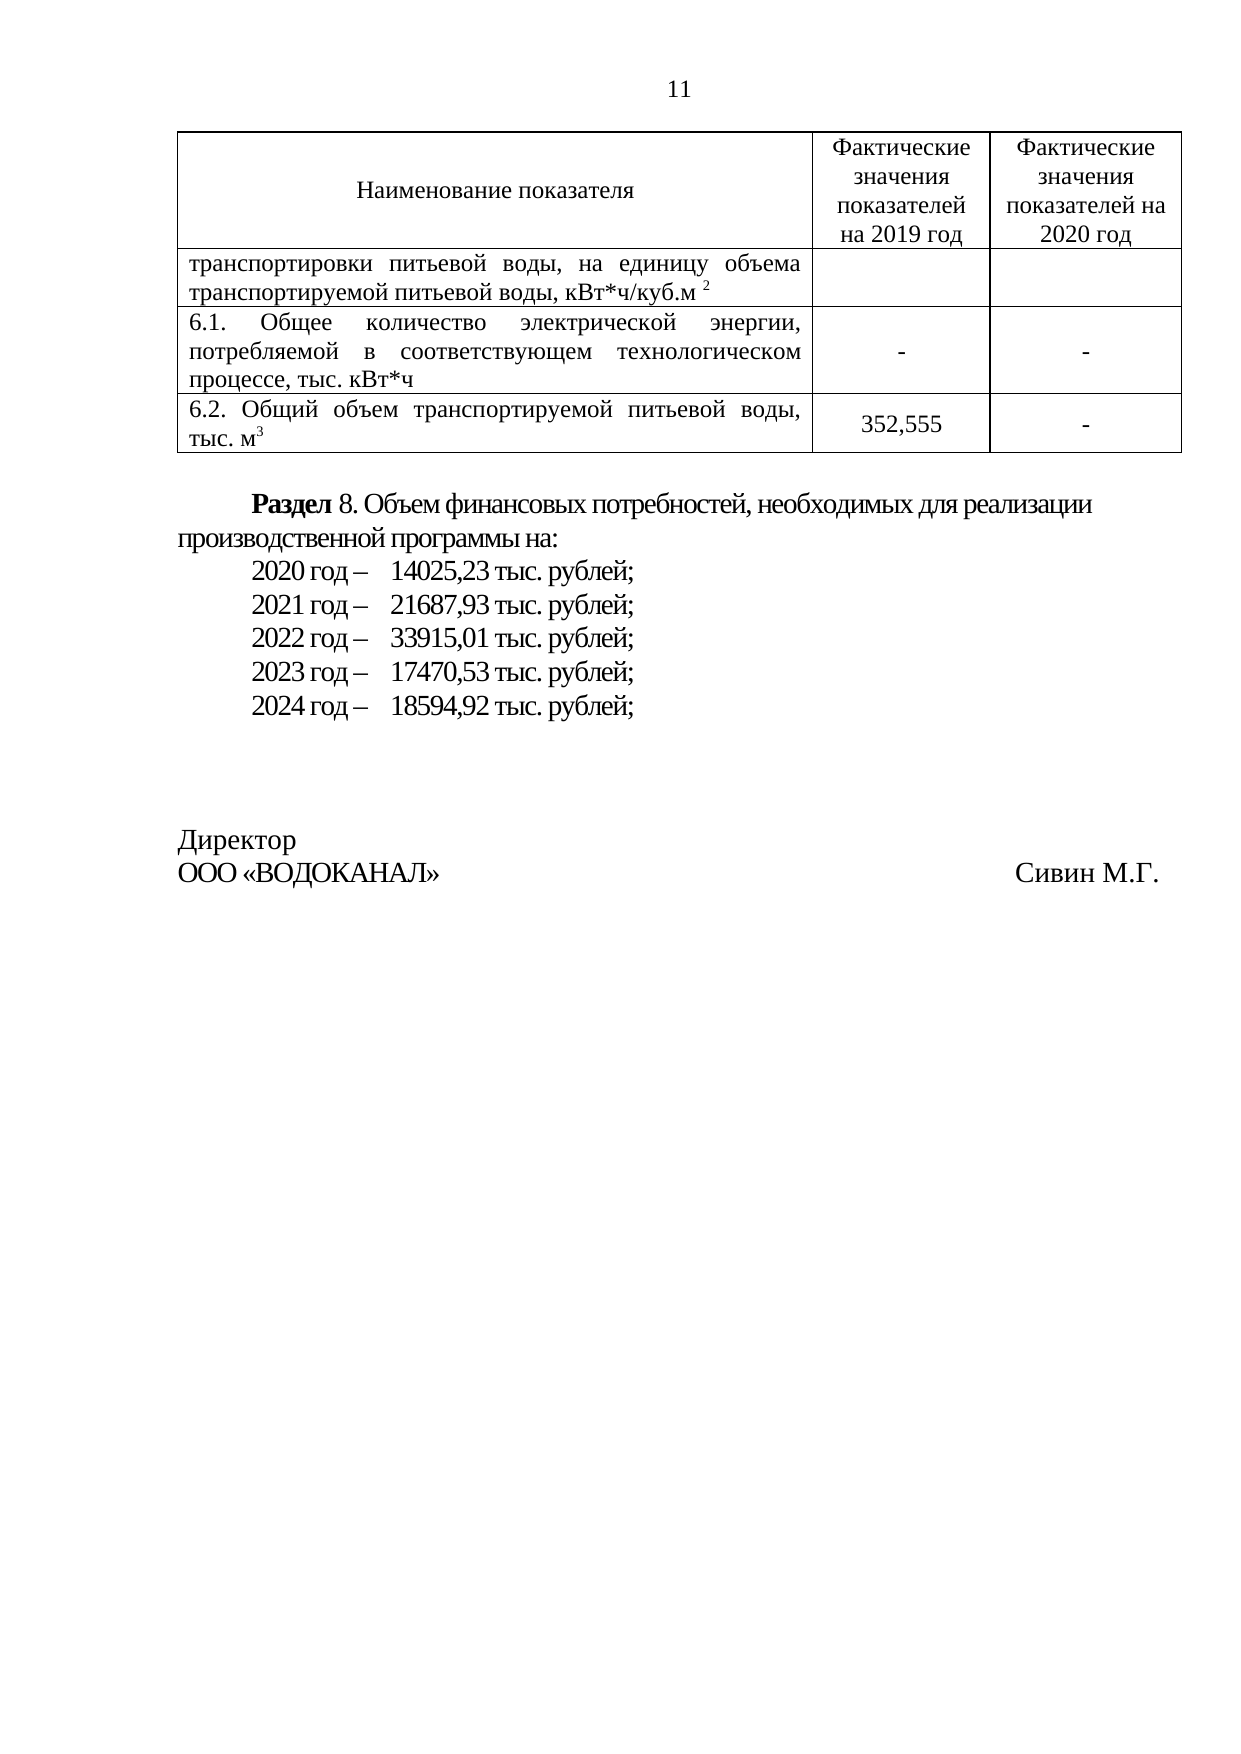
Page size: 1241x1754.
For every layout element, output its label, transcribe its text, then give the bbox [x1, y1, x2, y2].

table_cell 6.2. Общий объем транспортируемой питьевой воды, тыс. м3 [178, 394, 812, 452]
text 2021 год – 21687,93 тыс. рублей; [177, 587, 1181, 621]
table_cell - [813, 249, 989, 306]
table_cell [178, 249, 812, 306]
text Директор [177, 822, 1181, 855]
table_header Наименование показателя [178, 133, 812, 247]
text Раздел 8. Объем финансовых потребностей, необходимых для реализации производственной программы на: [177, 486, 1181, 553]
text 2020 год – 14025,23 тыс. рублей; [177, 553, 1181, 587]
text 2023 год – 17470,53 тыс. рублей; [177, 654, 1181, 688]
text 2022 год – 33915,01 тыс. рублей; [177, 621, 1181, 654]
table_cell - [991, 307, 1181, 393]
table_header Фактические значения показателей на 2020 год [991, 133, 1181, 247]
table_cell - [991, 249, 1181, 306]
table_cell - [991, 394, 1181, 452]
table_cell - [813, 307, 989, 393]
text ООО «ВОДОКАНАЛ» Сивин М.Г. [177, 855, 1181, 889]
table_cell 352,555 [813, 394, 989, 452]
table_header Фактические значения показателей на 2019 год [813, 133, 989, 247]
text 2024 год – 18594,92 тыс. рублей; [177, 688, 1181, 721]
table_cell 6.1. Общее количество электрической энергии, потребляемой в соответствующем технологическом процессе, тыс. кВт*ч [178, 307, 812, 393]
